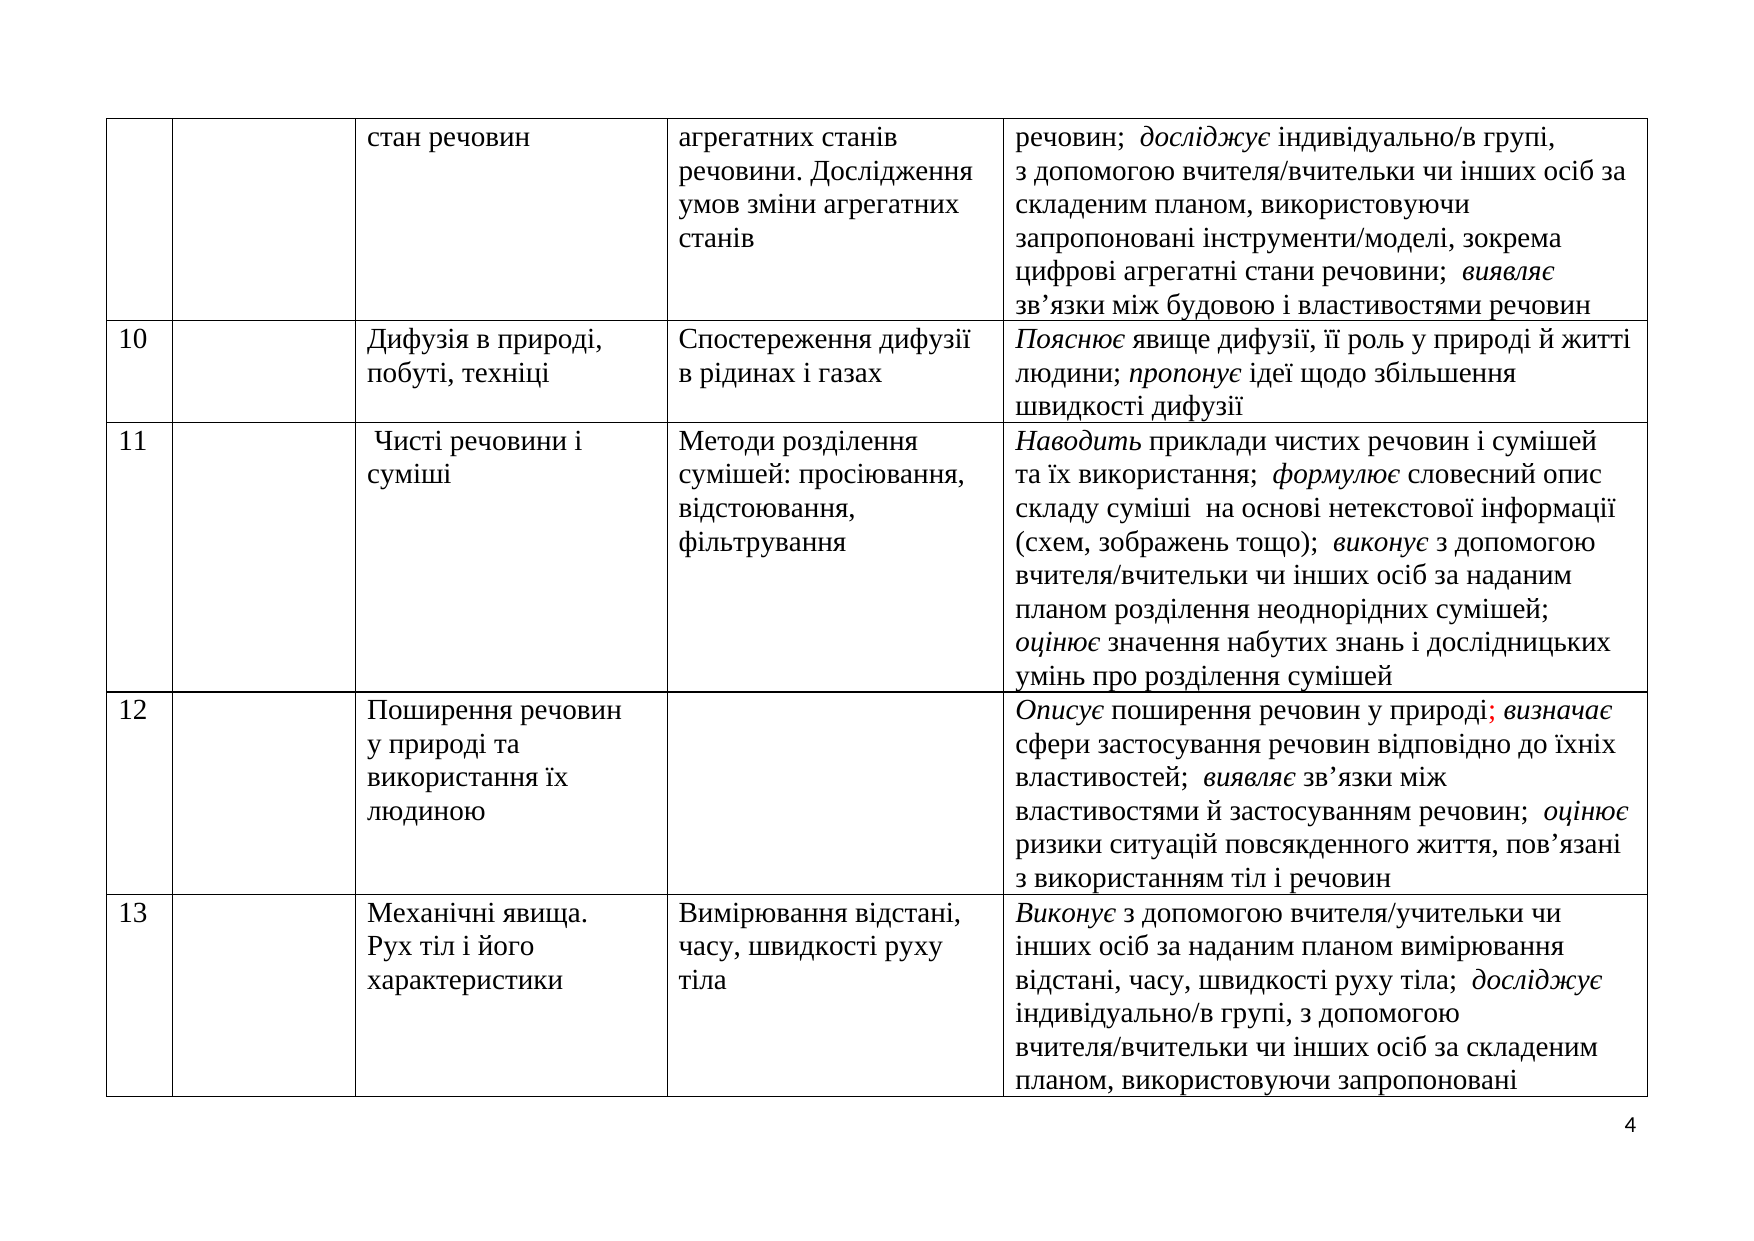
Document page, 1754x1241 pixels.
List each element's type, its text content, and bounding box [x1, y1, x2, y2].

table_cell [1004, 895, 1647, 1096]
table_cell Методи розділення сумішей: просіювання, відстоювання, фільтрування [668, 423, 1003, 691]
table_cell Дифузія в природі, побуті, техніці [356, 321, 667, 422]
table_cell 9 [107, 119, 172, 320]
table_cell [173, 423, 355, 691]
table_cell Поширення речовин у природі та використання їх людиною [356, 693, 667, 894]
table_cell [173, 895, 355, 1096]
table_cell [668, 895, 1003, 1096]
table_cell [173, 321, 355, 422]
table_cell [173, 119, 355, 320]
table_cell Спостереження дифузії в рідинах і газах [668, 321, 1003, 422]
table_cell 11 [107, 423, 172, 691]
table_cell Описує поширення речовин у природі; визначає сфери застосування речовин відповідно до їхніх властивостей; виявляє зв’язки між властивостями й застосуванням речовин; оцінює ризики ситуацій повсякденного життя, пов’язані з використанням тіл і речовин [1004, 693, 1647, 894]
table_cell Пояснює явище дифузії, її роль у природі й житті людини; пропонує ідеї щодо збільшення швидкості дифузії [1004, 321, 1647, 422]
table_cell [173, 693, 355, 894]
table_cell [356, 895, 667, 1096]
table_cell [668, 119, 1003, 320]
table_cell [356, 119, 667, 320]
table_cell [1004, 119, 1647, 320]
table_cell 12 [107, 693, 172, 894]
table_cell Наводить приклади чистих речовин і сумішей та їх використання; формулює словесний опис складу суміші на основі нетекстової інформації (схем, зображень тощо); виконує з допомогою вчителя/вчительки чи інших осіб за наданим планом розділення неоднорідних сумішей; оцінює значення набутих знань і дослідницьких умінь про розділення сумішей [1004, 423, 1647, 691]
table_cell [668, 693, 1003, 894]
table_cell Чисті речовини і суміші [356, 423, 667, 691]
table_cell 13 [107, 895, 172, 1096]
table_cell 10 [107, 321, 172, 422]
